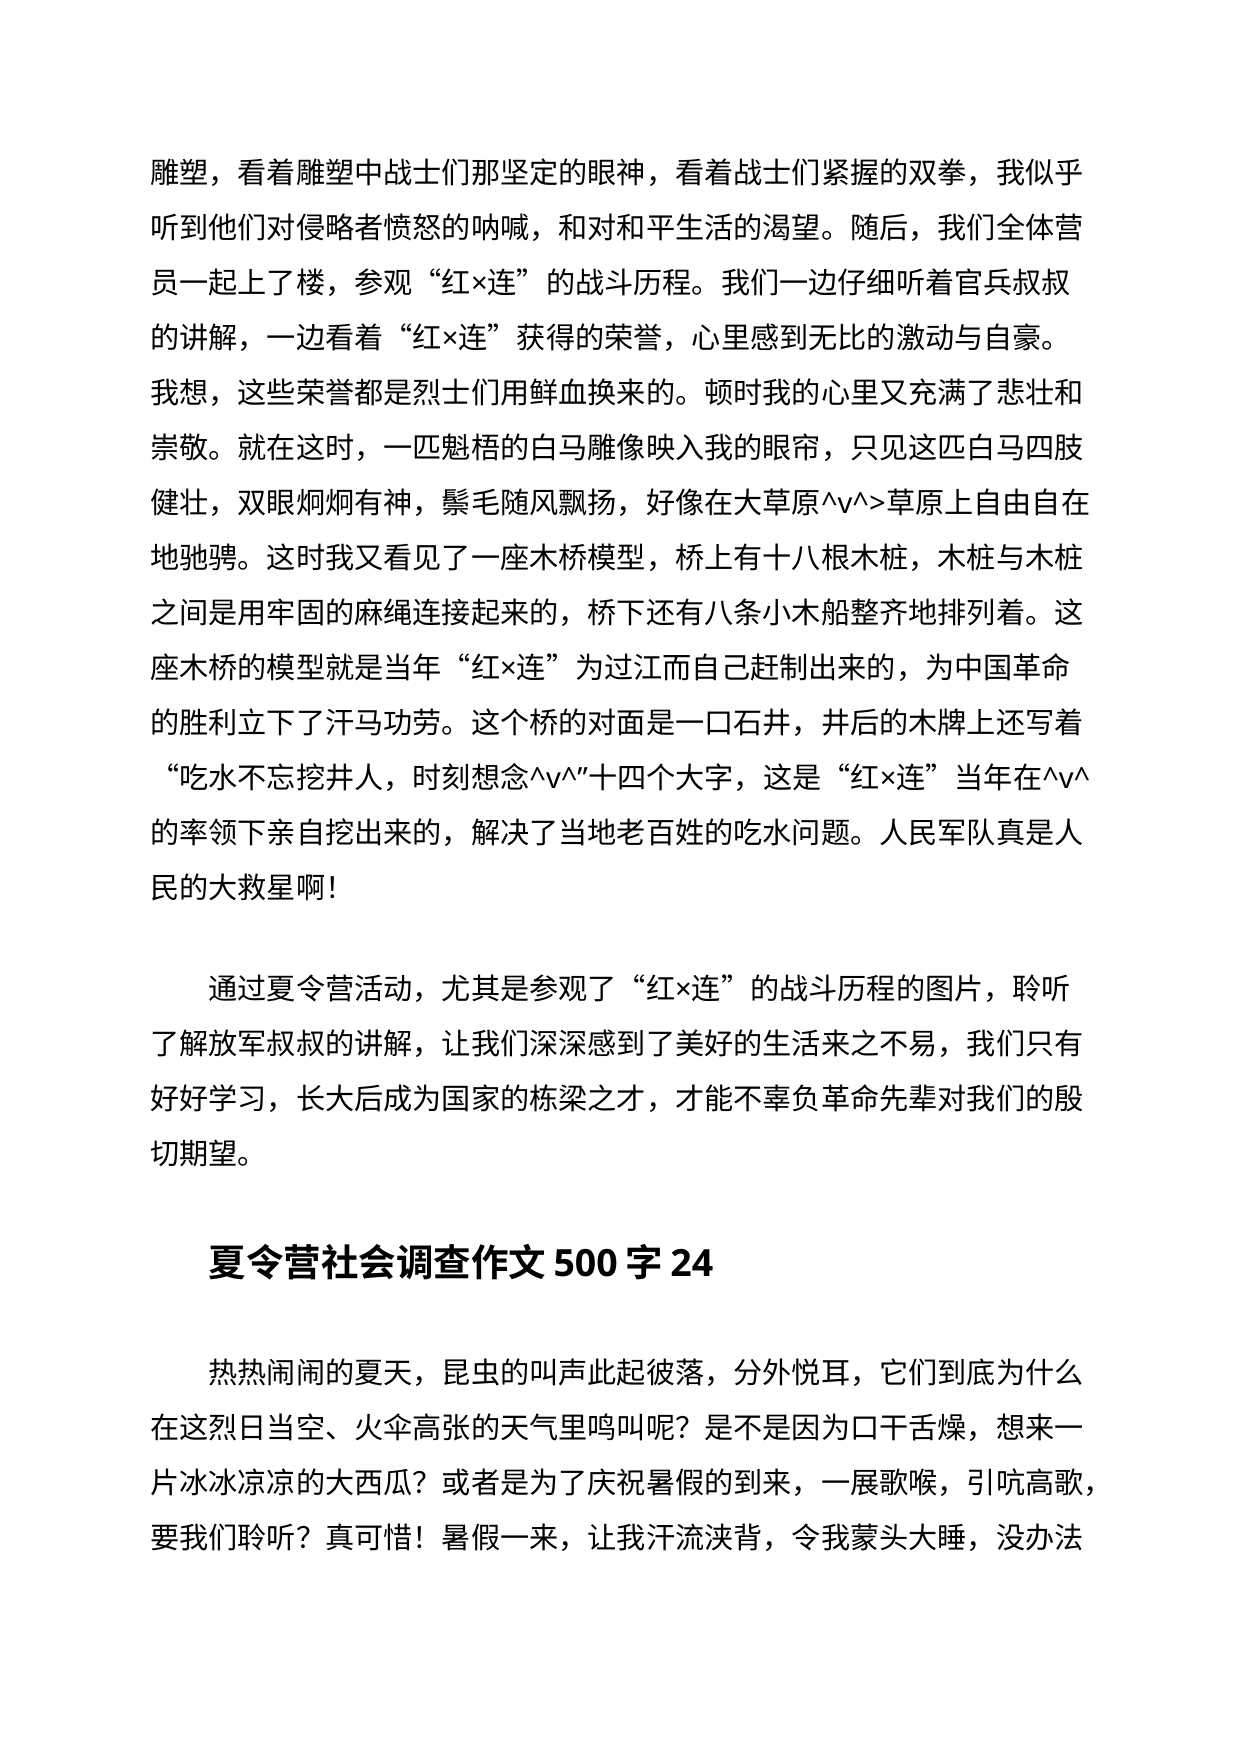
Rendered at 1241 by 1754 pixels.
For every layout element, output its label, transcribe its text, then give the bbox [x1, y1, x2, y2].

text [150, 1350, 1090, 1557]
text 通过夏令营活动，尤其是参观了“红×连”的战斗历程的图片，聆听了解放军叔叔的讲解，让我们深深感到了美好的生活来之不易，我们只有好好学习，长大后成为国家的栋梁之才，才能不辜负革命先辈对我们的殷切期望。 [150, 966, 1090, 1173]
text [150, 150, 1090, 906]
text 夏令营社会调查作文500字24 [150, 1232, 1090, 1287]
